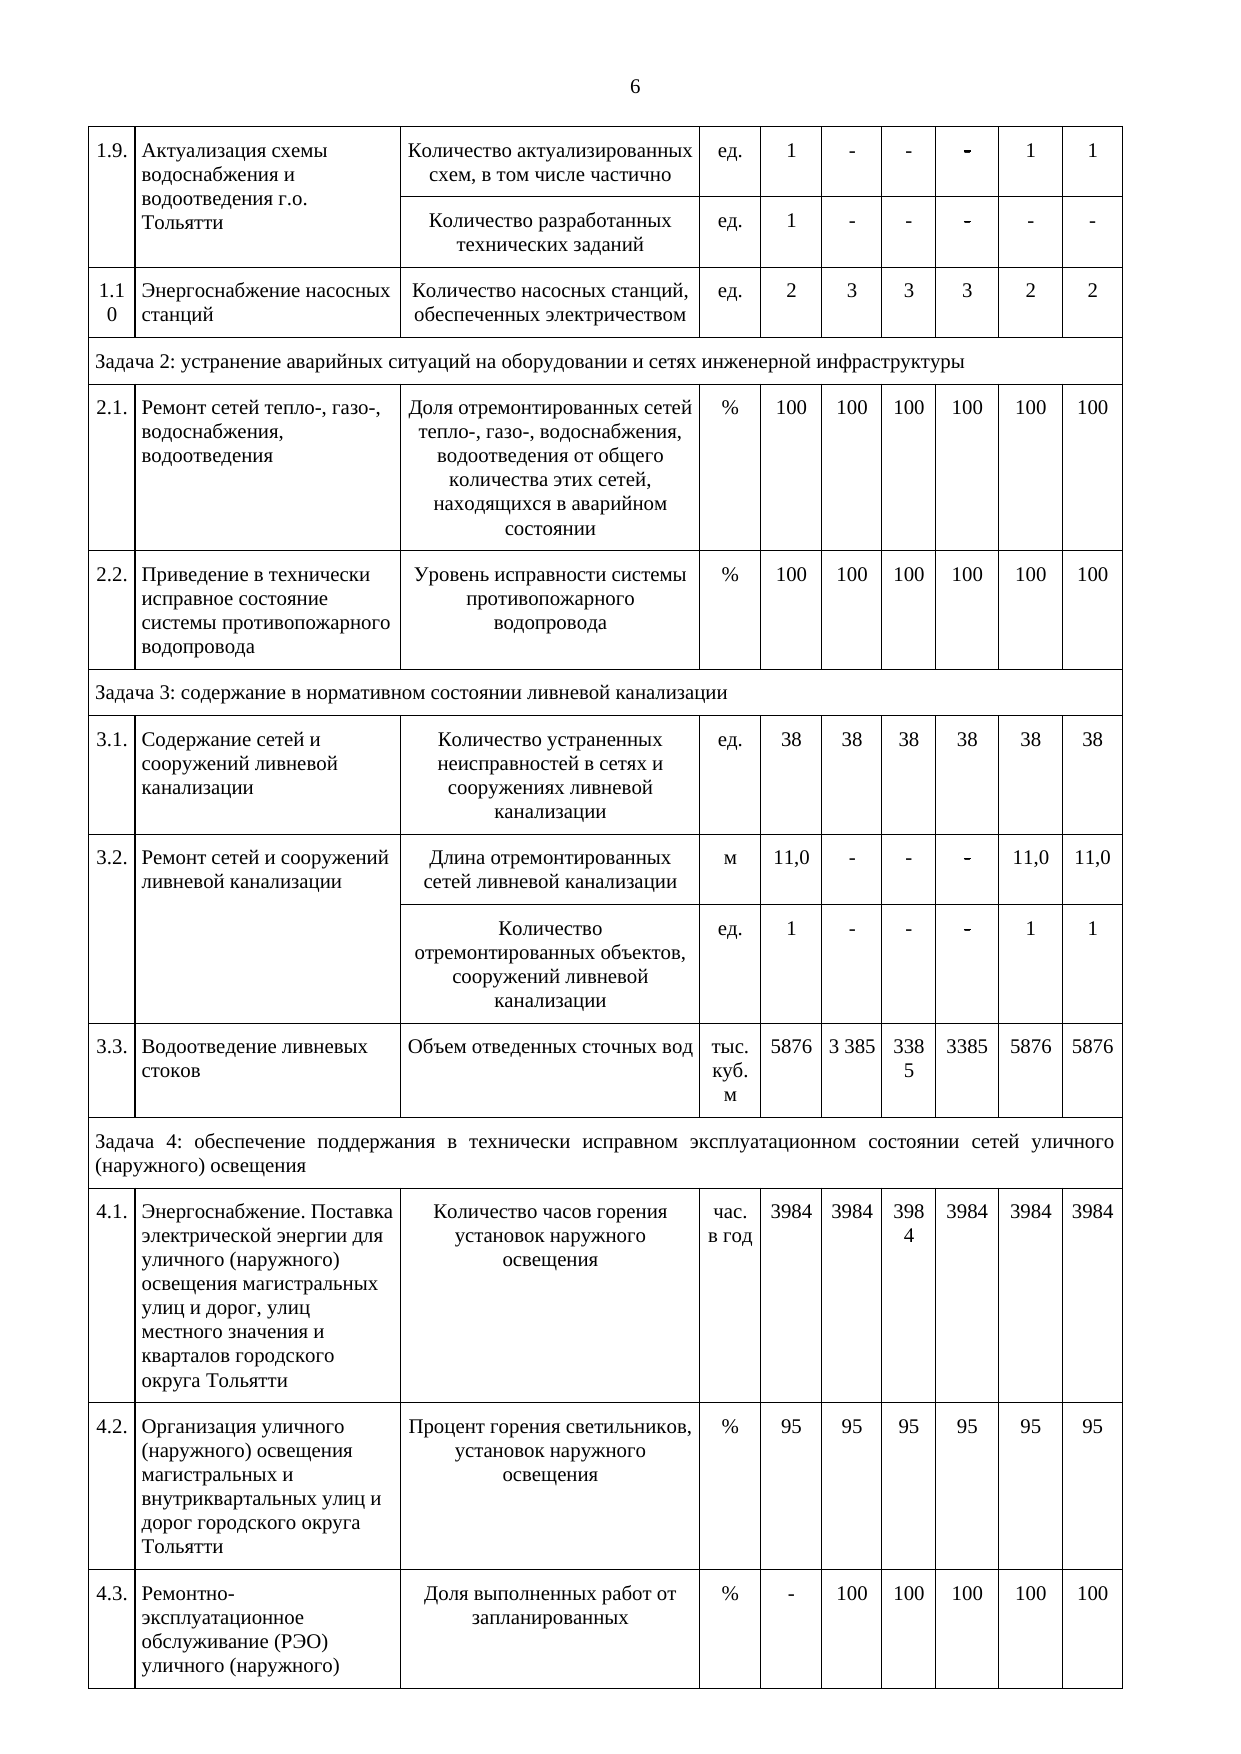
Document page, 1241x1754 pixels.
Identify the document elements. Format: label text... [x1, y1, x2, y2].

table_cell 11,0 [999, 835, 1062, 904]
table_cell Количество насосных станций, обеспеченных электричеством [401, 268, 699, 337]
table_cell 95 [761, 1403, 821, 1569]
table_cell тыс. куб. м [700, 1024, 760, 1117]
table_cell Количество отремонтированных объектов, сооружений ливневой канализации [401, 905, 699, 1022]
table_cell 38 [761, 716, 821, 833]
table_cell - [882, 127, 935, 196]
table_cell 2 [761, 268, 821, 337]
table_cell 100 [936, 385, 998, 550]
table_cell % [700, 551, 760, 669]
table_cell 2 [999, 268, 1062, 337]
table_cell % [700, 1403, 760, 1569]
table_cell % [700, 1570, 760, 1687]
table_cell 38 [999, 716, 1062, 833]
table_cell 5876 [761, 1024, 821, 1117]
table_cell 100 [822, 551, 881, 669]
table_cell 95 [936, 1403, 998, 1569]
table_cell 2.2. [89, 551, 134, 669]
table_cell 3984 [882, 1189, 935, 1402]
table_cell ед. [700, 268, 760, 337]
table_cell 11,0 [1063, 835, 1122, 904]
table_cell Объем отведенных сточных вод [401, 1024, 699, 1117]
table_cell 2 [1063, 268, 1122, 337]
table_cell 4.1. [89, 1189, 134, 1402]
table_cell - [936, 127, 998, 196]
table_cell 38 [936, 716, 998, 833]
table_cell 100 [999, 1570, 1062, 1687]
table_cell - [936, 197, 998, 267]
table_cell 1.10 [89, 268, 134, 337]
table_cell 1.9. [89, 127, 134, 267]
table_cell Содержание сетей и сооружений ливневой канализации [136, 716, 400, 833]
table_cell 1 [1063, 127, 1122, 196]
table_cell 4.2. [89, 1403, 134, 1569]
table_cell 100 [1063, 385, 1122, 550]
table_cell 3 [822, 268, 881, 337]
table_cell 1 [761, 127, 821, 196]
table_cell Ремонт сетей и сооружений ливневой канализации [136, 835, 400, 1022]
table_cell 95 [822, 1403, 881, 1569]
table_cell 1 [999, 905, 1062, 1022]
table_cell Приведение в технически исправное состояние системы противопожарного водопровода [136, 551, 400, 669]
table_cell 3.3. [89, 1024, 134, 1117]
table_cell 3385 [882, 1024, 935, 1117]
table_cell Актуализация схемы водоснабжения и водоотведения г.о. Тольятти [136, 127, 400, 267]
table_cell 100 [936, 1570, 998, 1687]
table_cell - [822, 835, 881, 904]
table_cell ед. [700, 905, 760, 1022]
table_cell Длина отремонтированных сетей ливневой канализации [401, 835, 699, 904]
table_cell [401, 1570, 699, 1687]
table_cell Количество актуализированных схем, в том числе частично [401, 127, 699, 196]
table_cell - [999, 197, 1062, 267]
table_cell - [1063, 197, 1122, 267]
table_cell ед. [700, 716, 760, 833]
table_cell 5876 [1063, 1024, 1122, 1117]
table_cell - [882, 197, 935, 267]
table_cell м [700, 835, 760, 904]
table_cell 100 [1063, 551, 1122, 669]
table_cell - [936, 905, 998, 1022]
table_cell 3984 [999, 1189, 1062, 1402]
table_cell - [882, 905, 935, 1022]
table_cell 100 [822, 385, 881, 550]
table_cell 100 [936, 551, 998, 669]
table_cell Энергоснабжение. Поставка электрической энергии для уличного (наружного) освещения магистральных улиц и дорог, улиц местного значения и кварталов городского округа Тольятти [136, 1189, 400, 1402]
table_cell - [761, 1570, 821, 1687]
table_cell Организация уличного (наружного) освещения магистральных и внутриквартальных улиц и дорог городского округа Тольятти [136, 1403, 400, 1569]
table_cell % [700, 385, 760, 550]
table_cell - [882, 835, 935, 904]
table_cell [136, 1570, 400, 1687]
table_cell час. в год [700, 1189, 760, 1402]
table_cell 2.1. [89, 385, 134, 550]
table_cell 3984 [822, 1189, 881, 1402]
table_cell 95 [1063, 1403, 1122, 1569]
table_cell 5876 [999, 1024, 1062, 1117]
table_cell - [822, 127, 881, 196]
table_cell 38 [882, 716, 935, 833]
table_cell Энергоснабжение насосных станций [136, 268, 400, 337]
table_cell Процент горения светильников, установок наружного освещения [401, 1403, 699, 1569]
table_cell 95 [882, 1403, 935, 1569]
table_cell 11,0 [761, 835, 821, 904]
table_cell Количество устраненных неисправностей в сетях и сооружениях ливневой канализации [401, 716, 699, 833]
table_cell 100 [882, 551, 935, 669]
table_cell 100 [761, 551, 821, 669]
table_cell 3.1. [89, 716, 134, 833]
table_cell 1 [761, 905, 821, 1022]
table_cell Ремонт сетей тепло-, газо-, водоснабжения, водоотведения [136, 385, 400, 550]
table_cell Количество разработанных технических заданий [401, 197, 699, 267]
table_cell Задача 2: устранение аварийных ситуаций на оборудовании и сетях инженерной инфраструктуры [89, 338, 1122, 383]
table_cell Уровень исправности системы противопожарного водопровода [401, 551, 699, 669]
table_cell 100 [761, 385, 821, 550]
table_cell 3984 [936, 1189, 998, 1402]
table_cell 100 [1063, 1570, 1122, 1687]
table_cell 4.3. [89, 1570, 134, 1687]
table_cell Задача 4: обеспечение поддержания в технически исправном эксплуатационном состоянии сетей уличного (наружного) освещения [89, 1118, 1122, 1187]
table_cell - [822, 905, 881, 1022]
table_cell - [936, 835, 998, 904]
table_cell ед. [700, 127, 760, 196]
table_cell ед. [700, 197, 760, 267]
table_cell 38 [1063, 716, 1122, 833]
table_cell 100 [822, 1570, 881, 1687]
table_cell 100 [882, 385, 935, 550]
table_cell Задача 3: содержание в нормативном состоянии ливневой канализации [89, 670, 1122, 715]
table_cell 3385 [936, 1024, 998, 1117]
table_cell 1 [1063, 905, 1122, 1022]
table_cell Водоотведение ливневых стоков [136, 1024, 400, 1117]
table_cell 3984 [1063, 1189, 1122, 1402]
table_cell - [822, 197, 881, 267]
table_cell Доля отремонтированных сетей тепло-, газо-, водоснабжения, водоотведения от общего количества этих сетей, находящихся в аварийном состоянии [401, 385, 699, 550]
table_cell 100 [999, 385, 1062, 550]
table_cell 1 [999, 127, 1062, 196]
table_cell 3.2. [89, 835, 134, 1022]
table_cell Количество часов горения установок наружного освещения [401, 1189, 699, 1402]
table_cell 100 [882, 1570, 935, 1687]
table_cell 38 [822, 716, 881, 833]
table_cell 1 [761, 197, 821, 267]
table_cell 3984 [761, 1189, 821, 1402]
table_cell 3 385 [822, 1024, 881, 1117]
table_cell 3 [936, 268, 998, 337]
table_cell 3 [882, 268, 935, 337]
table_cell 100 [999, 551, 1062, 669]
table_cell 95 [999, 1403, 1062, 1569]
